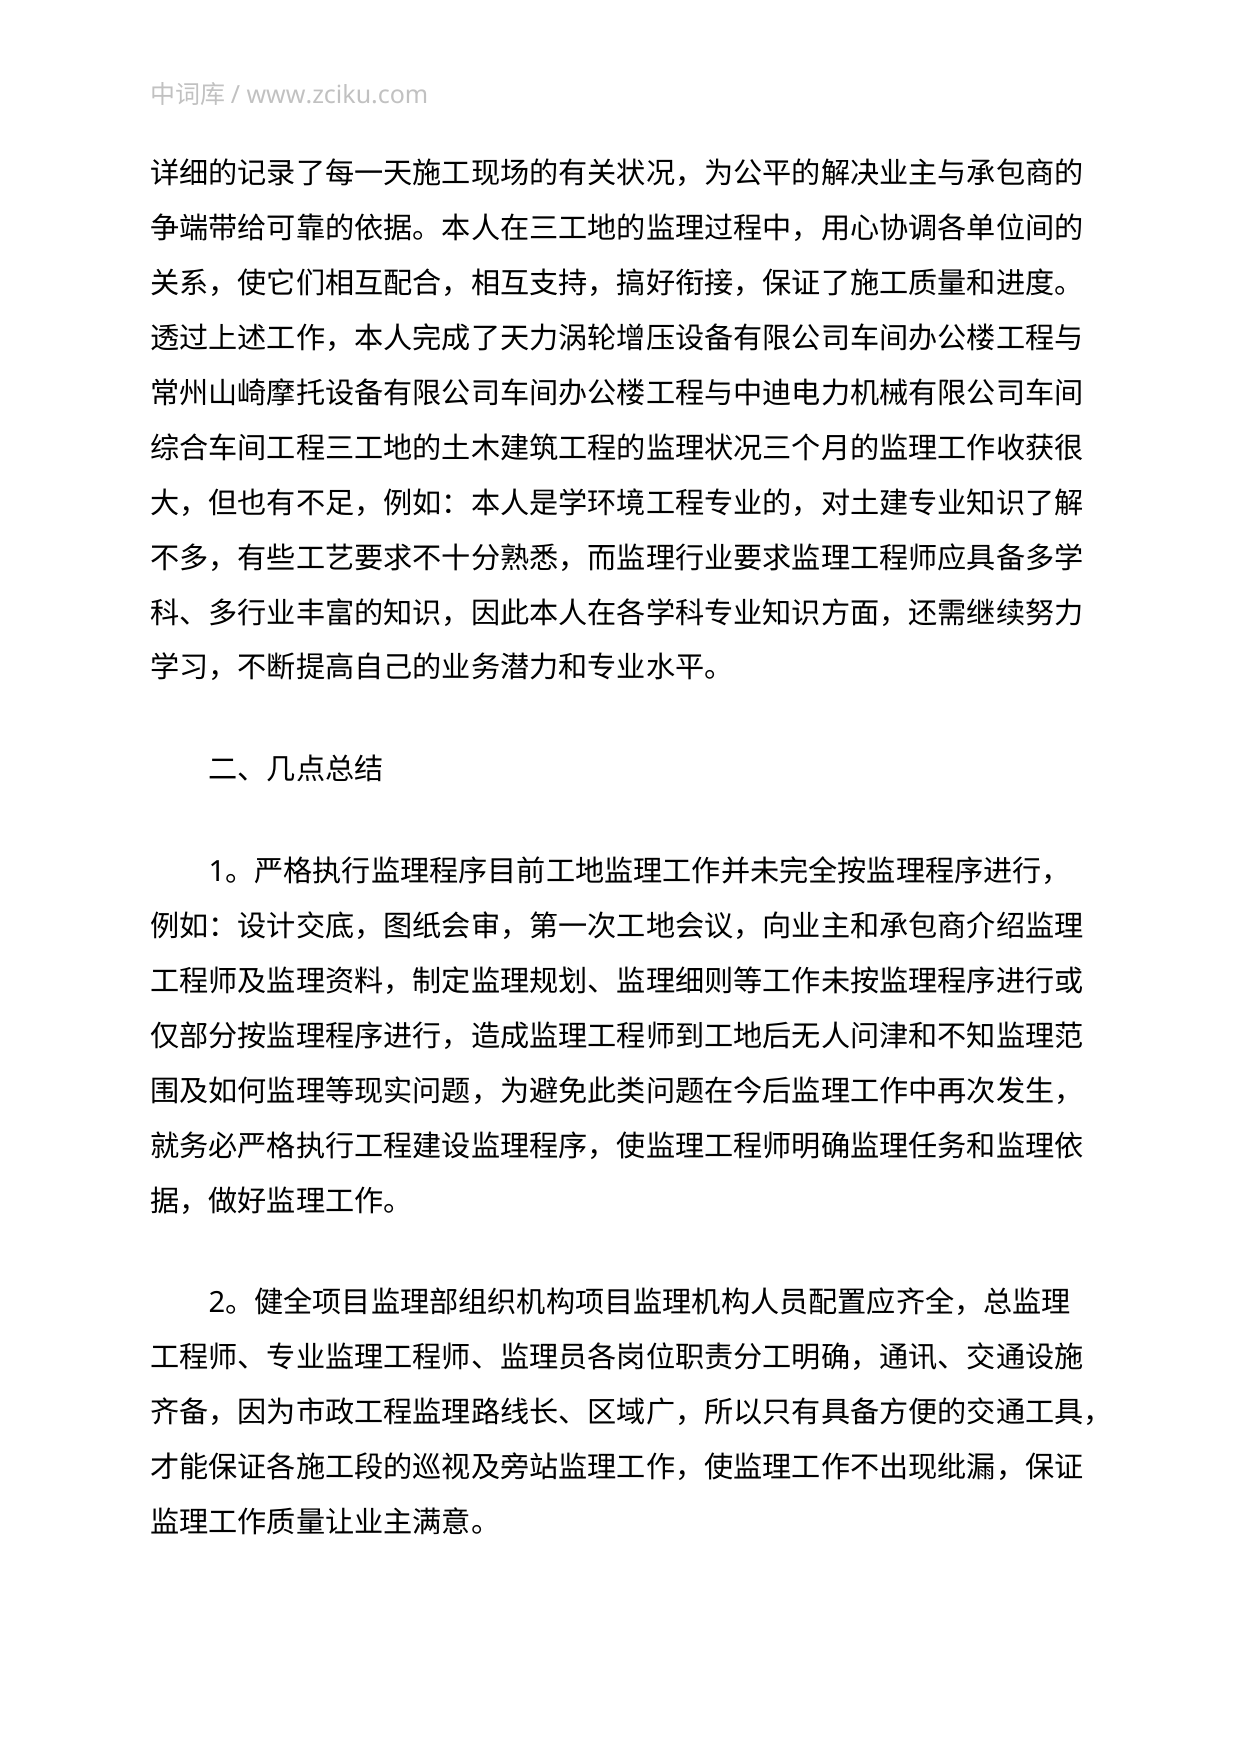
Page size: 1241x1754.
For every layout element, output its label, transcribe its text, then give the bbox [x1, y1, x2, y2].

text 1。严格执行监理程序目前工地监理工作并未完全按监理程序进行，例如：设计交底，图纸会审，第一次工地会议，向业主和承包商介绍监理工程师及监理资料，制定监理规划、监理细则等工作未按监理程序进行或仅部分按监理程序进行，造成监理工程师到工地后无人问津和不知监理范围及如何监理等现实问题，为避免此类问题在今后监理工作中再次发生，就务必严格执行工程建设监理程序，使监理工程师明确监理任务和监理依据，做好监理工作。 [150, 848, 1090, 1219]
text 二、几点总结 [150, 746, 1090, 788]
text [150, 150, 1090, 686]
text 2。健全项目监理部组织机构项目监理机构人员配置应齐全，总监理工程师、专业监理工程师、监理员各岗位职责分工明确，通讯、交通设施齐备，因为市政工程监理路线长、区域广，所以只有具备方便的交通工具，才能保证各施工段的巡视及旁站监理工作，使监理工作不出现纰漏，保证监理工作质量让业主满意。 [150, 1279, 1090, 1541]
